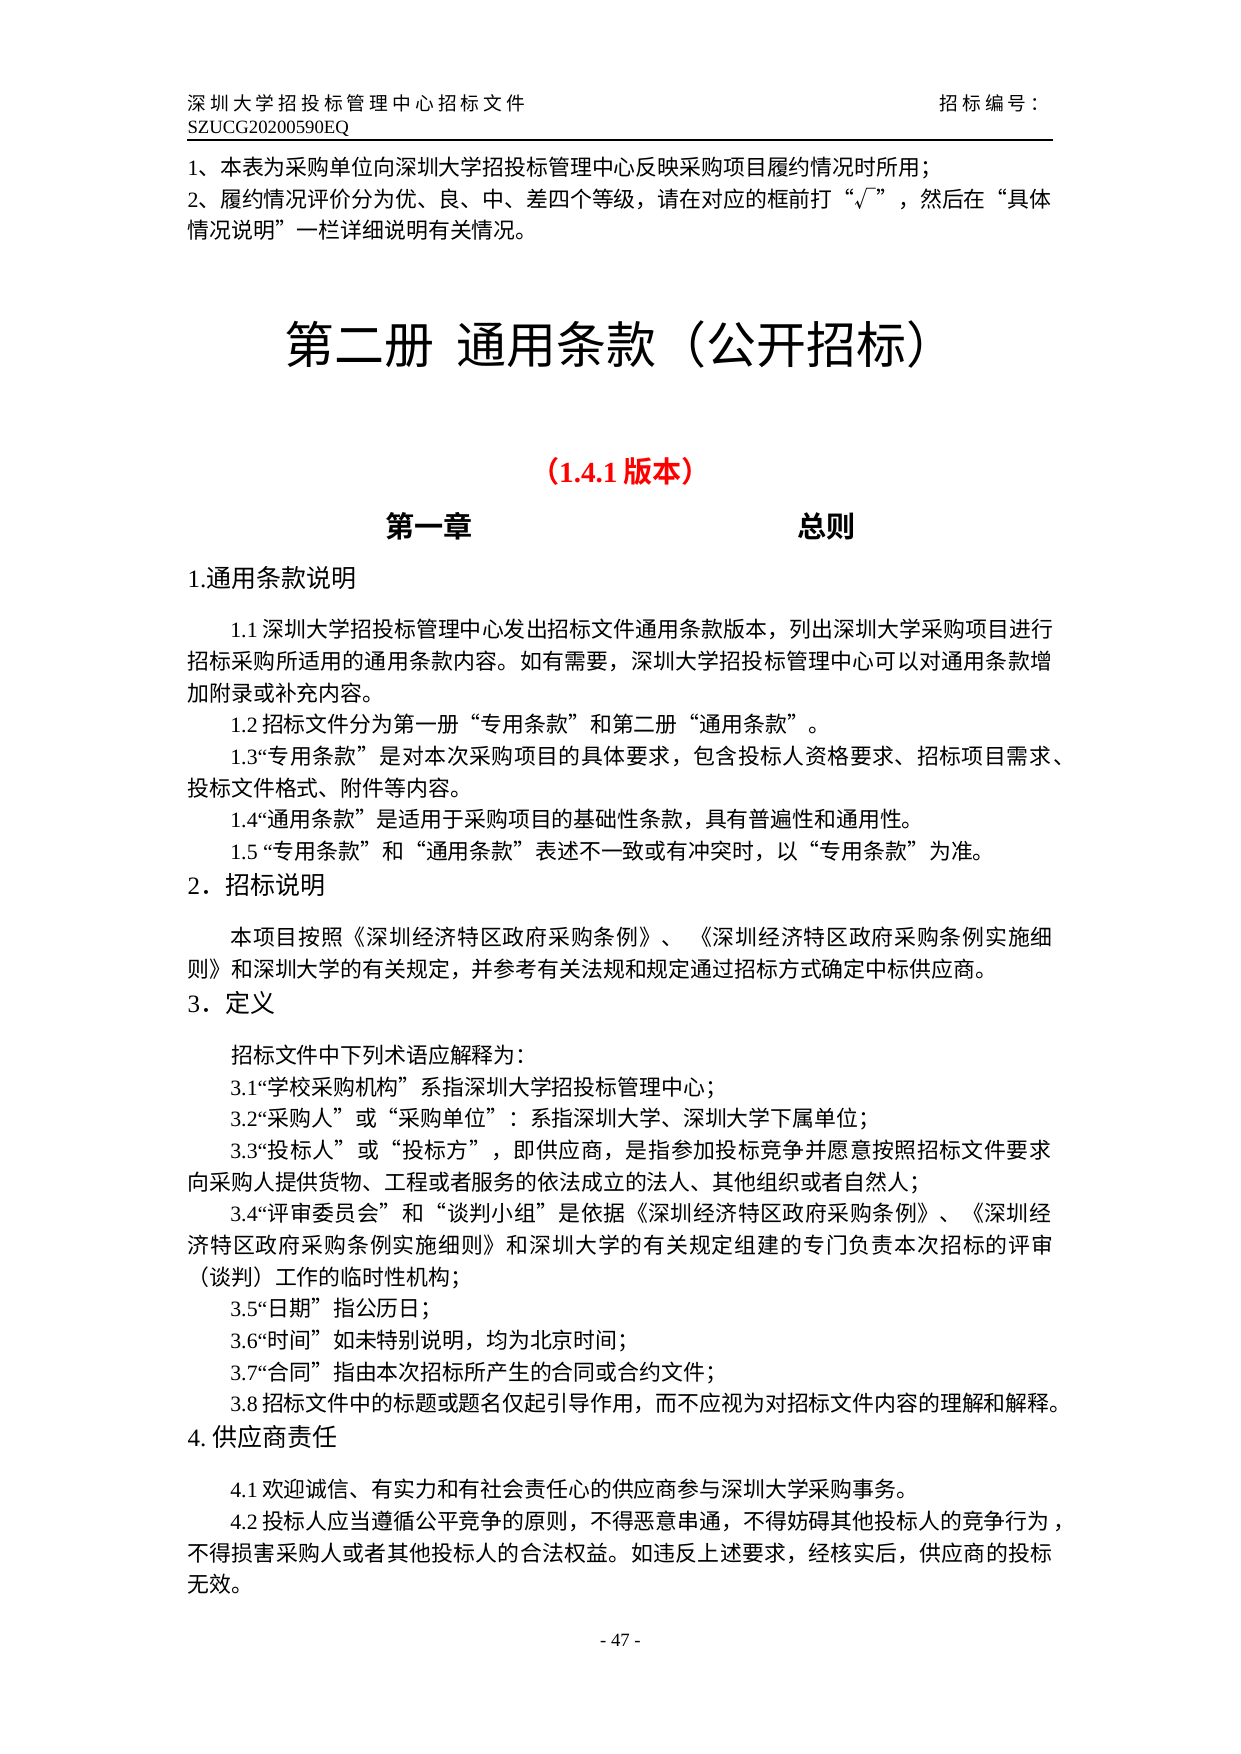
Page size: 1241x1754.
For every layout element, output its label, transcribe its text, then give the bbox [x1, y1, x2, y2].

text 3.6“时间”如未特别说明，均为北京时间； [187, 1323, 1053, 1354]
text 3.1“学校采购机构”系指深圳大学招投标管理中心； [187, 1069, 1053, 1101]
text 1.通用条款说明 [187, 558, 1053, 594]
text 3.7“合同”指由本次招标所产生的合同或合约文件； [187, 1354, 1053, 1386]
text 招标文件中下列术语应解释为： [187, 1038, 1053, 1069]
text 3.8招标文件中的标题或题名仅起引导作用，而不应视为对招标文件内容的理解和解释。 [187, 1386, 1053, 1418]
subtitle 第二册 通用条款（公开招标） [187, 306, 1053, 378]
text 3．定义 [187, 983, 1053, 1020]
list 总则 [187, 503, 1053, 546]
text 3.4“评审委员会”和“谈判小组”是依据《深圳经济特区政府采购条例》、《深圳经济特区政府采购条例实施细则》和深圳大学的有关规定组建的专门负责本次招标的评审（谈判）工作的临时性机构； [187, 1196, 1053, 1291]
text 2．招标说明 [187, 866, 1053, 902]
text 本项目按照《深圳经济特区政府采购条例》、 《深圳经济特区政府采购条例实施细则》和深圳大学的有关规定，并参考有关法规和规定通过招标方式确定中标供应商。 [187, 920, 1053, 983]
text 1、本表为采购单位向深圳大学招投标管理中心反映采购项目履约情况时所用； [187, 150, 1053, 182]
text 1.4“通用条款”是适用于采购项目的基础性条款，具有普遍性和通用性。 [187, 802, 1053, 834]
text 1.3“专用条款”是对本次采购项目的具体要求，包含投标人资格要求、招标项目需求、投标文件格式、附件等内容。 [187, 739, 1053, 802]
text 1.2招标文件分为第一册“专用条款”和第二册“通用条款”。 [187, 707, 1053, 739]
text 2、履约情况评价分为优、良、中、差四个等级，请在对应的框前打“√”，然后在“具体情况说明”一栏详细说明有关情况。 [187, 182, 1053, 245]
text （1.4.1版本） [187, 448, 1053, 491]
text 4.1欢迎诚信、有实力和有社会责任心的供应商参与深圳大学采购事务。 [187, 1472, 1053, 1504]
text 3.3“投标人”或“投标方”，即供应商，是指参加投标竞争并愿意按照招标文件要求向采购人提供货物、工程或者服务的依法成立的法人、其他组织或者自然人； [187, 1133, 1053, 1196]
text 3.5“日期”指公历日； [187, 1291, 1053, 1323]
text 1.5 “专用条款”和“通用条款”表述不一致或有冲突时，以“专用条款”为准。 [187, 834, 1053, 866]
text 4. 供应商责任 [187, 1418, 1053, 1454]
text 1.1深圳大学招投标管理中心发出招标文件通用条款版本，列出深圳大学采购项目进行招标采购所适用的通用条款内容。如有需要，深圳大学招投标管理中心可以对通用条款增加附录或补充内容。 [187, 612, 1053, 707]
text 3.2“采购人”或“采购单位”：系指深圳大学、深圳大学下属单位； [187, 1101, 1053, 1133]
text 4.2投标人应当遵循公平竞争的原则，不得恶意串通，不得妨碍其他投标人的竞争行为，不得损害采购人或者其他投标人的合法权益。如违反上述要求，经核实后，供应商的投标无效。 [187, 1504, 1053, 1599]
